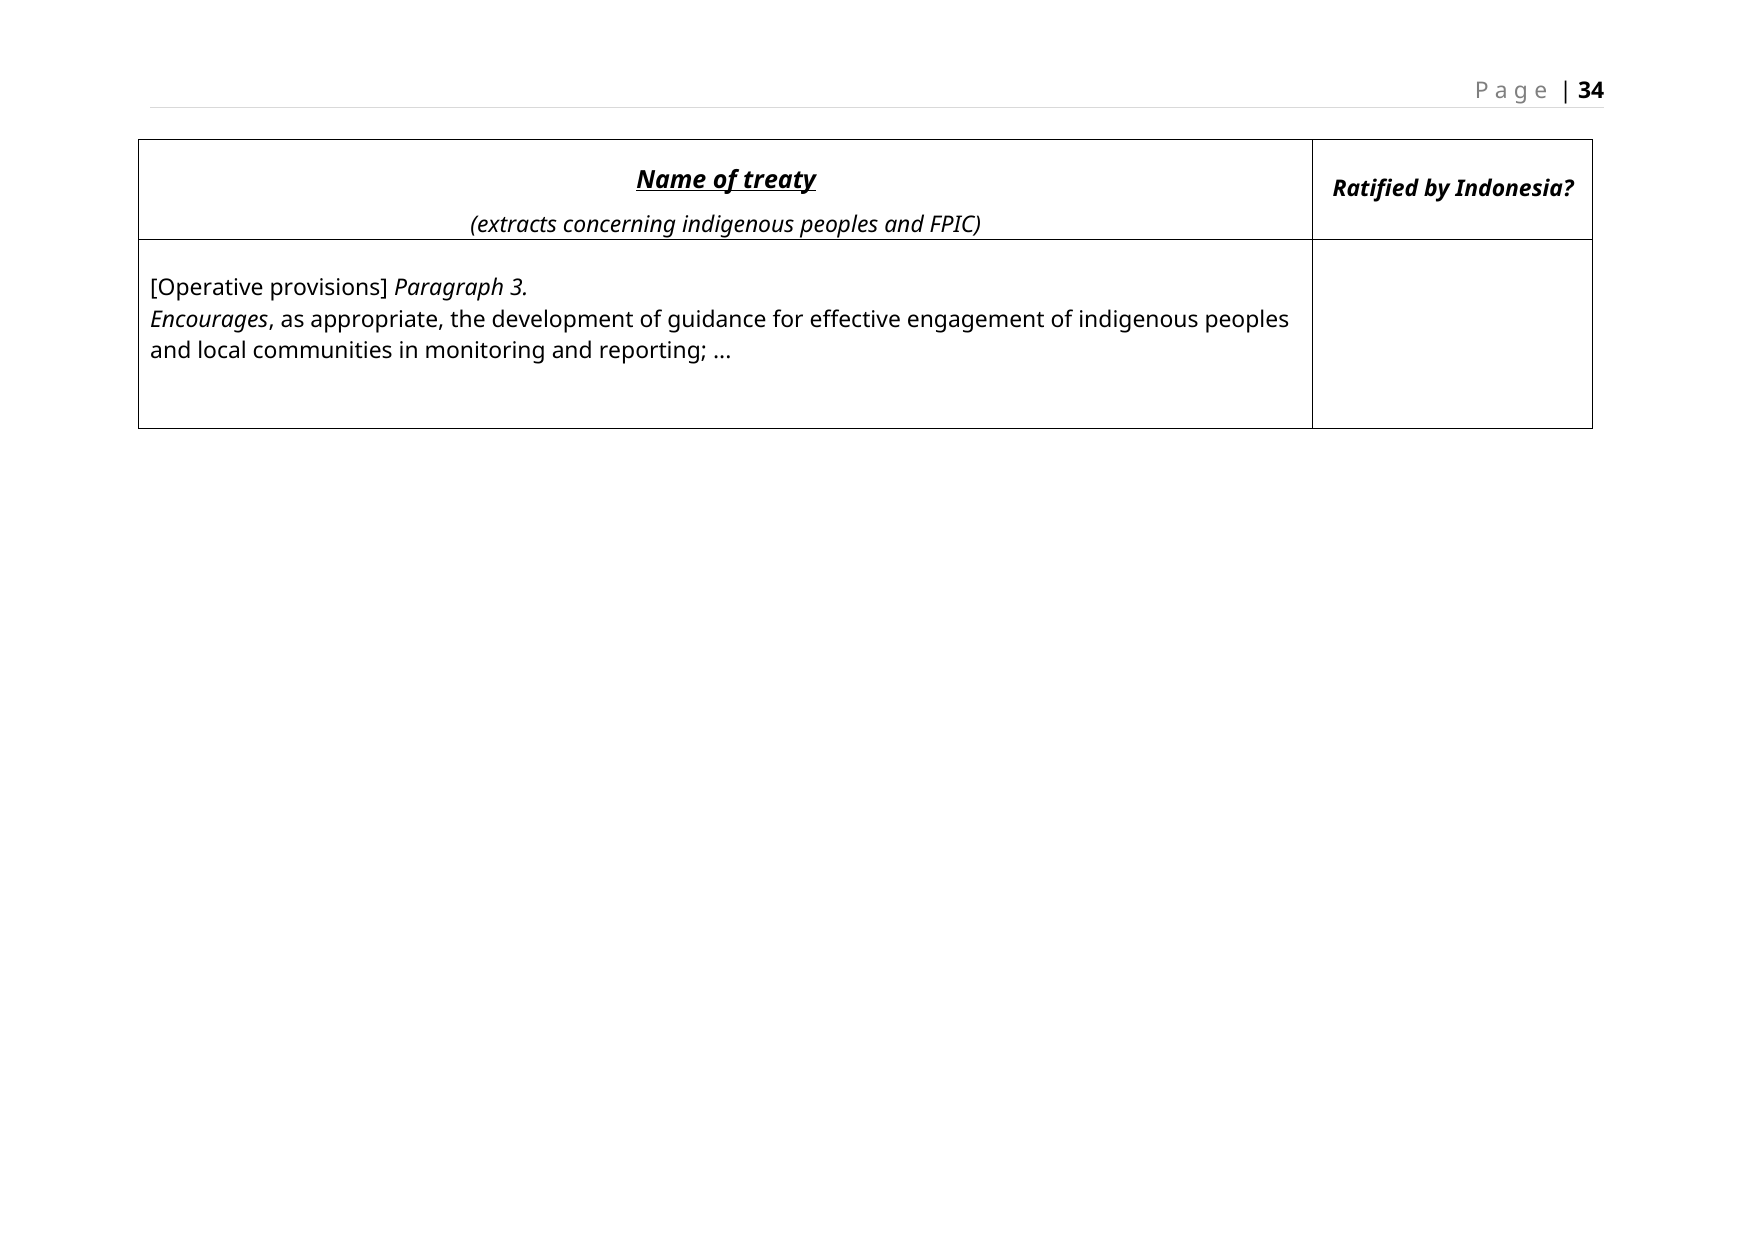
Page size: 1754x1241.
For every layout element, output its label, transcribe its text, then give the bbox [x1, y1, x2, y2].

table_header Ratified by Indonesia? [1313, 140, 1592, 239]
table_header Name of treaty (extracts concerning indigenous peoples and FPIC) [139, 140, 1312, 239]
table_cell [1313, 240, 1592, 428]
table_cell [139, 240, 1312, 428]
